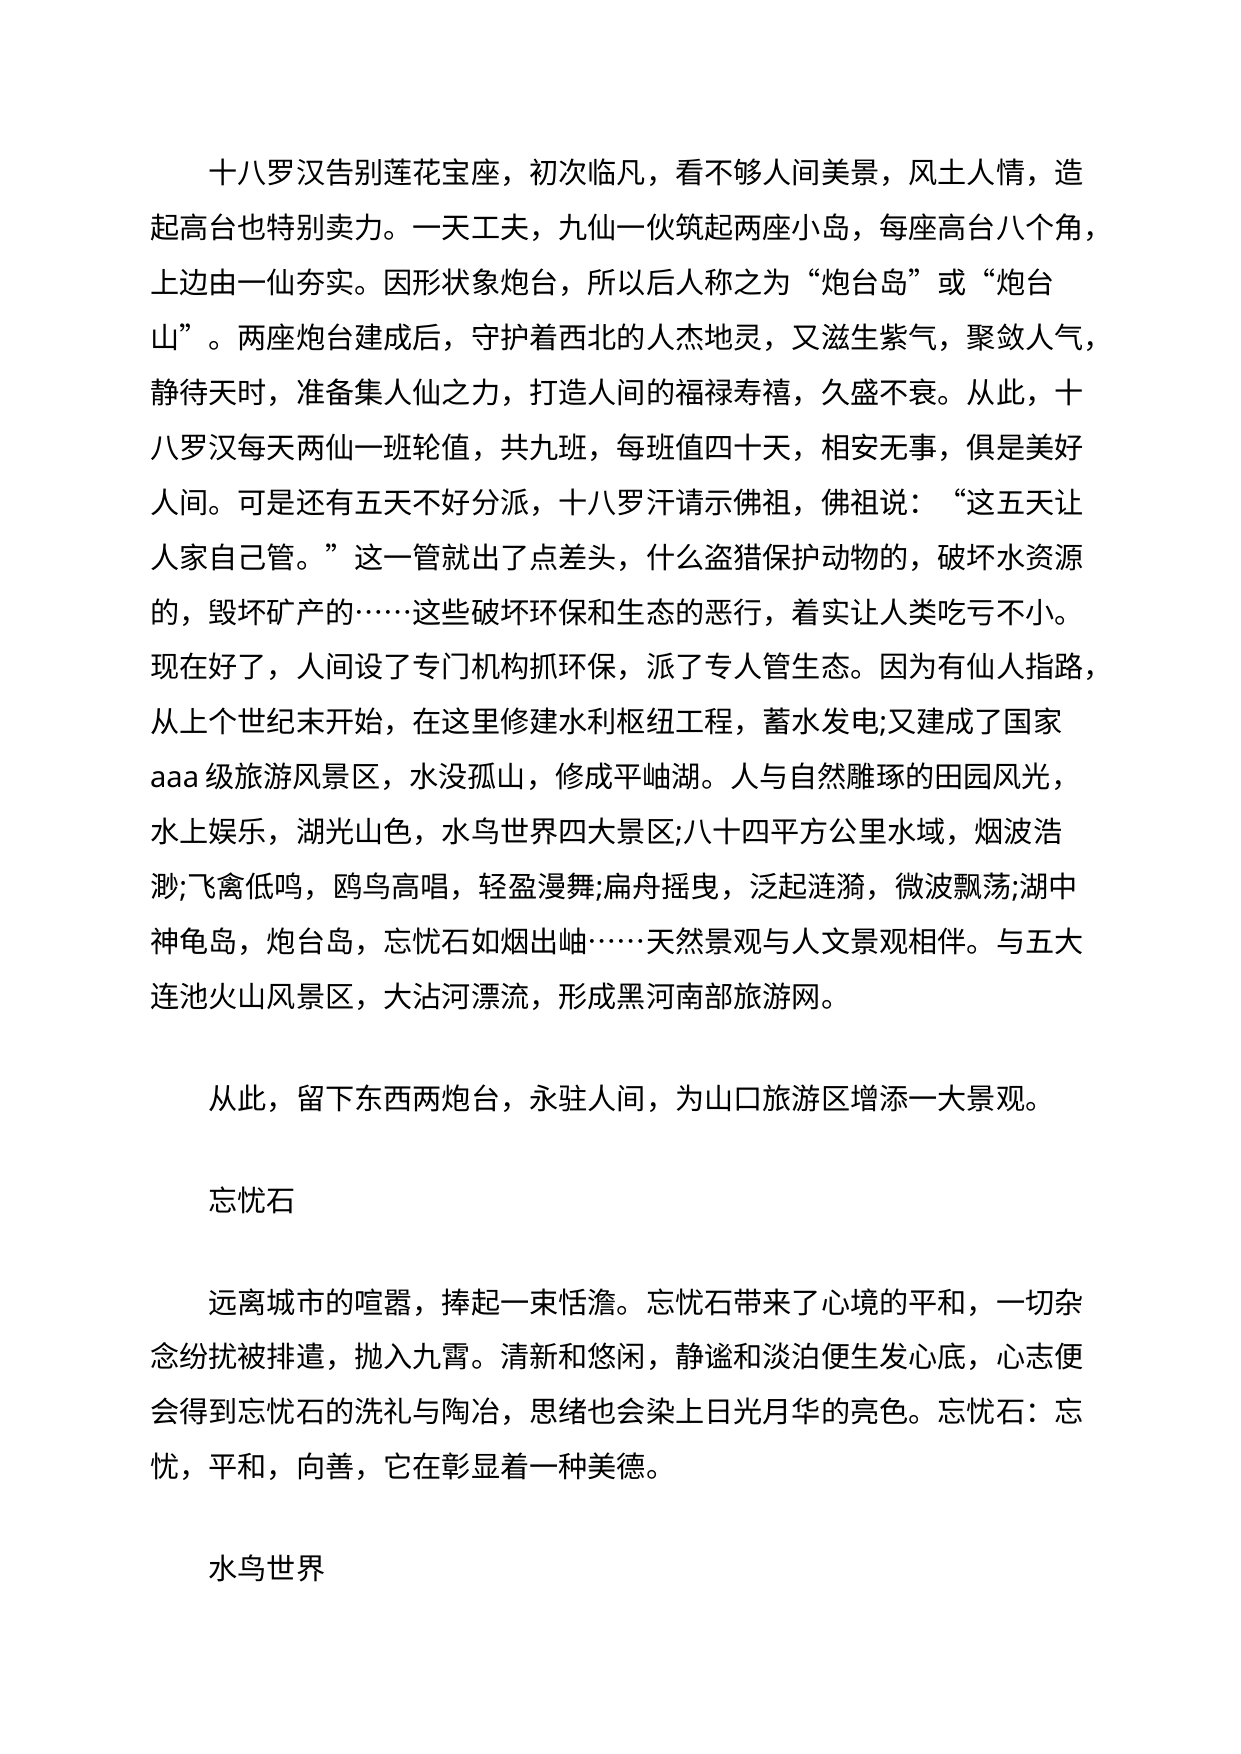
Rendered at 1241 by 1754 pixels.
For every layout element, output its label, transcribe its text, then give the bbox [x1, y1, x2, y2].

text 从此，留下东西两炮台，永驻人间，为山口旅游区增添一大景观。 [150, 1076, 1090, 1118]
text 水鸟世界 [150, 1546, 1090, 1588]
text 忘忧石 [150, 1177, 1090, 1220]
text 十八罗汉告别莲花宝座，初次临凡，看不够人间美景，风土人情，造起高台也特别卖力。一天工夫，九仙一伙筑起两座小岛，每座高台八个角，上边由一仙夯实。因形状象炮台，所以后人称之为“炮台岛”或“炮台山”。两座炮台建成后，守护着西北的人杰地灵，又滋生紫气，聚敛人气，静待天时，准备集人仙之力，打造人间的福禄寿禧，久盛不衰。从此，十八罗汉每天两仙一班轮值，共九班，每班值四十天，相安无事，俱是美好人间。可是还有五天不好分派，十八罗汗请示佛祖，佛祖说：“这五天让人家自己管。”这一管就出了点差头，什么盗猎保护动物的，破坏水资源的，毁坏矿产的……这些破坏环保和生态的恶行，着实让人类吃亏不小。现在好了，人间设了专门机构抓环保，派了专人管生态。因为有仙人指路，从上个世纪末开始，在这里修建水利枢纽工程，蓄水发电;又建成了国家aaa级旅游风景区，水没孤山，修成平岫湖。人与自然雕琢的田园风光，水上娱乐，湖光山色，水鸟世界四大景区;八十四平方公里水域，烟波浩渺;飞禽低鸣，鸥鸟高唱，轻盈漫舞;扁舟摇曳，泛起涟漪，微波飘荡;湖中神龟岛，炮台岛，忘忧石如烟出岫……天然景观与人文景观相伴。与五大连池火山风景区，大沾河漂流，形成黑河南部旅游网。 [150, 150, 1090, 1016]
text 远离城市的喧嚣，捧起一束恬澹。忘忧石带来了心境的平和，一切杂念纷扰被排遣，抛入九霄。清新和悠闲，静谧和淡泊便生发心底，心志便会得到忘忧石的洗礼与陶冶，思绪也会染上日光月华的亮色。忘忧石：忘忧，平和，向善，它在彰显着一种美德。 [150, 1279, 1090, 1486]
